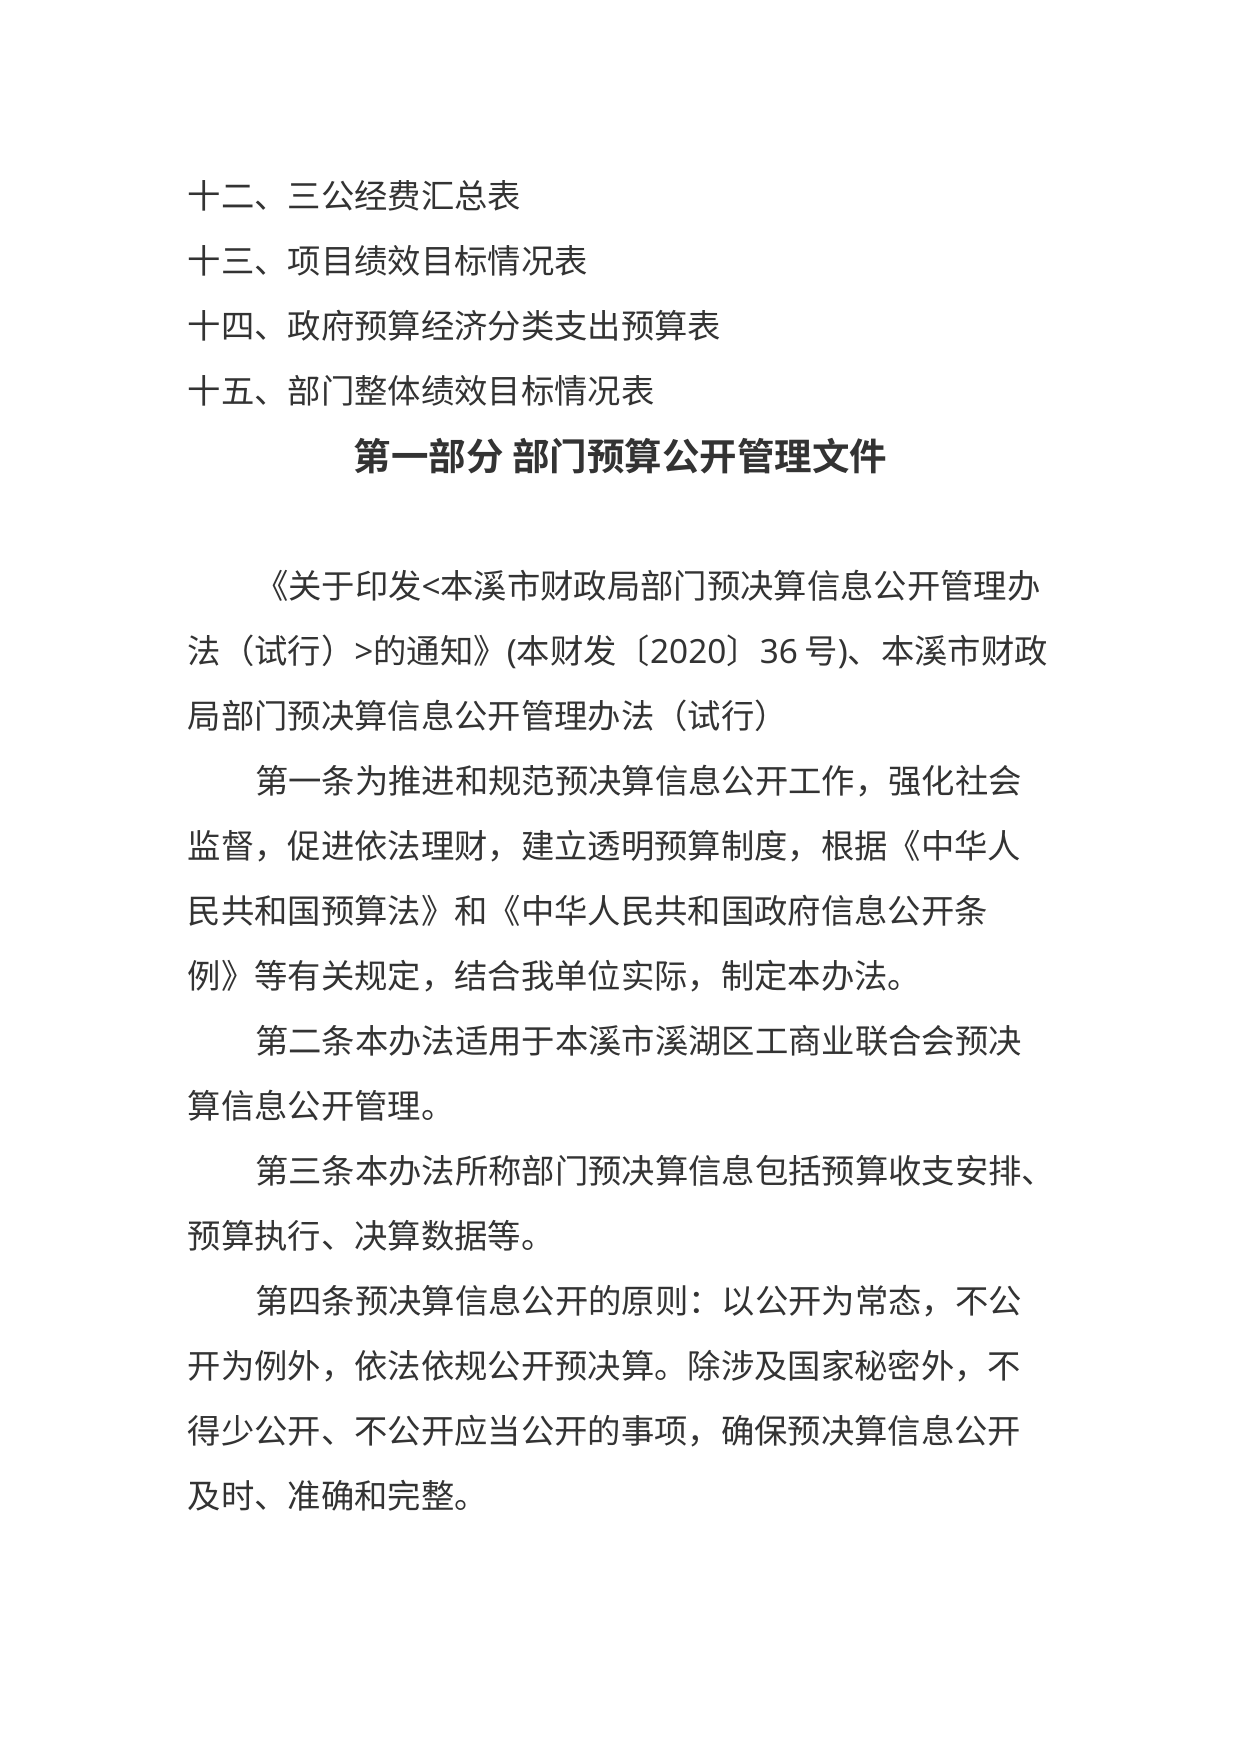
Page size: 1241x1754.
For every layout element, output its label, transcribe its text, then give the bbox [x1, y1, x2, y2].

text 《关于印发<本溪市财政局部门预决算信息公开管理办法（试行）>的通知》(本财发〔2020〕36号)、本溪市财政局部门预决算信息公开管理办法（试行） [187, 552, 1053, 747]
text 十五、部门整体绩效目标情况表 [187, 357, 1053, 422]
text 第三条本办法所称部门预决算信息包括预算收支安排、预算执行、决算数据等。 [187, 1137, 1053, 1267]
text 十四、政府预算经济分类支出预算表 [187, 292, 1053, 357]
text 第一部分 部门预算公开管理文件 [187, 422, 1053, 487]
text 第一条为推进和规范预决算信息公开工作，强化社会监督，促进依法理财，建立透明预算制度，根据《中华人民共和国预算法》和《中华人民共和国政府信息公开条例》等有关规定，结合我单位实际，制定本办法。 [187, 747, 1053, 1007]
text 十三、项目绩效目标情况表 [187, 227, 1053, 292]
text 第二条本办法适用于本溪市溪湖区工商业联合会预决算信息公开管理。 [187, 1007, 1053, 1137]
text 十二、三公经费汇总表 [187, 162, 1053, 227]
text 第四条预决算信息公开的原则：以公开为常态，不公开为例外，依法依规公开预决算。除涉及国家秘密外，不得少公开、不公开应当公开的事项，确保预决算信息公开及时、准确和完整。 [187, 1267, 1053, 1527]
